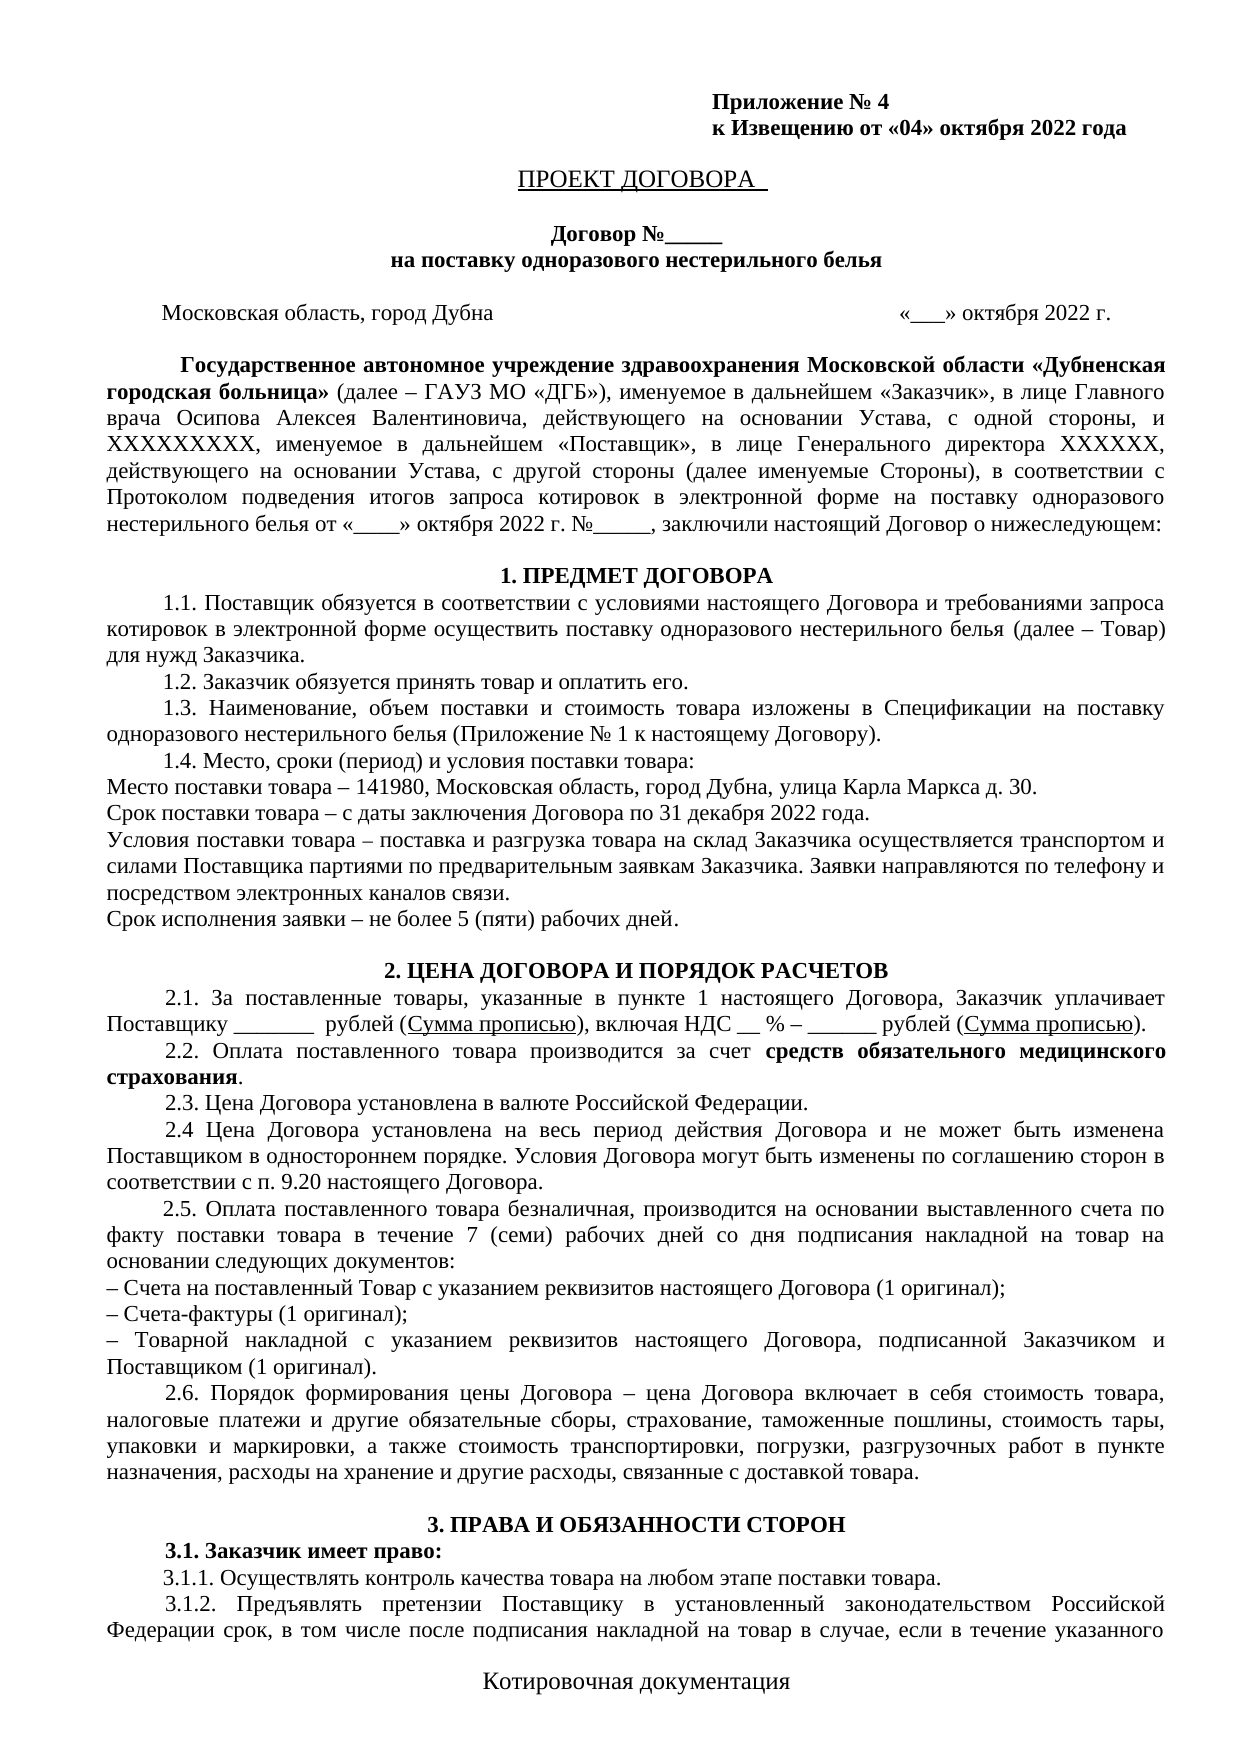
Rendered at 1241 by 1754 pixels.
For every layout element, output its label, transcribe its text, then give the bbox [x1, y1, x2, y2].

text 2.6. Порядок формирования цены Договора – цена Договора включает в себя стоимость товара, налоговые платежи и другие обязательные сборы, страхование, таможенные пошлины, стоимость тары, упаковки и маркировки, а также стоимость транспортировки, погрузки, разгрузочных работ в пункте назначения, расходы на хранение и другие расходы, связанные с доставкой товара. [106, 1379, 1166, 1485]
text – Счета на поставленный Товар с указанием реквизитов настоящего Договора (1 оригинал); [106, 1274, 1166, 1300]
text к Извещению от «04» октября 2022 года [712, 114, 1166, 141]
text 1.2. Заказчик обязуется принять товар и оплатить его. [106, 668, 1166, 694]
text Приложение № 4 [106, 88, 1166, 114]
text 3.1.1. Осуществлять контроль качества товара на любом этапе поставки товара. [106, 1564, 1166, 1590]
text 1.3. Наименование, объем поставки и стоимость товара изложены в Спецификации на поставку одноразового нестерильного белья (Приложение № 1 к настоящему Договору). [106, 694, 1166, 747]
text 3.1. Заказчик имеет право: [106, 1537, 1166, 1564]
text 1.1. Поставщик обязуется в соответствии с условиями настоящего Договора и требованиями запроса котировок в электронной форме осуществить поставку одноразового нестерильного белья (далее – Товар) для нужд Заказчика. [106, 589, 1166, 668]
text 2.5. Оплата поставленного товара безналичная, производится на основании выставленного счета по факту поставки товара в течение 7 (семи) рабочих дней со дня подписания накладной на товар на основании следующих документов: [106, 1195, 1166, 1274]
text 2.3. Цена Договора установлена в валюте Российской Федерации. [106, 1089, 1166, 1116]
text 2. ЦЕНА ДОГОВОРА И ПОРЯДОК РАСЧЕТОВ [106, 958, 1166, 984]
text на поставку одноразового нестерильного белья [106, 246, 1166, 272]
text 2.1. За поставленные товары, указанные в пункте 1 настоящего Договора, Заказчик уплачивает Поставщику _______ рублей (Сумма прописью), включая НДС __ % – ______ рублей (Сумма прописью). [106, 984, 1166, 1037]
text ПРОЕКТ ДОГОВОРА [106, 164, 1166, 193]
text Место поставки товара – 141980, Московская область, город Дубна, улица Карла Маркса д. 30. [106, 773, 1166, 799]
text Условия поставки товара – поставка и разгрузка товара на склад Заказчика осуществляется транспортом и силами Поставщика партиями по предварительным заявкам Заказчика. Заявки направляются по телефону и посредством электронных каналов связи. [106, 826, 1166, 905]
text Московская область, город Дубна «___» октября . [106, 299, 1166, 325]
text 1. ПРЕДМЕТ ДОГОВОРА [106, 562, 1166, 589]
text 1.4. Место, сроки (период) и условия поставки товара: [106, 747, 1166, 773]
text – Товарной накладной с указанием реквизитов настоящего Договора, подписанной Заказчиком и Поставщиком (1 оригинал). [106, 1327, 1166, 1379]
text – Счета-фактуры (1 оригинал); [106, 1300, 1166, 1327]
text 3. ПРАВА И ОБЯЗАННОСТИ СТОРОН [106, 1511, 1166, 1537]
text Государственное автономное учреждение здравоохранения Московской области «Дубненская городская больница» (далее – ГАУЗ МО «ДГБ»), именуемое в дальнейшем «Заказчик», в лице Главного врача Осипова Алексея Валентиновича, действующего на основании Устава, с одной стороны, и ХХХХХХХХХ, именуемое в дальнейшем «Поставщик», в лице Генерального директора ХХХХХХ, действующего на основании Устава, с другой стороны (далее именуемые Стороны), в соответствии с Протоколом подведения итогов запроса котировок в электронной форме на поставку одноразового нестерильного белья от «____» октября . №_____, заключили настоящий Договор о нижеследующем: [106, 351, 1166, 536]
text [106, 1590, 1166, 1643]
text Договор №_____ [106, 220, 1166, 246]
text 2.4 Цена Договора установлена на весь период действия Договора и не может быть изменена Поставщиком в одностороннем порядке. Условия Договора могут быть изменены по соглашению сторон в соответствии с п. 9.20 настоящего Договора. [106, 1116, 1166, 1195]
text Срок исполнения заявки – не более 5 (пяти) рабочих дней. [106, 905, 1166, 931]
text 2.2. Оплата поставленного товара производится за счет средств обязательного медицинского страхования. [106, 1037, 1166, 1089]
text Срок поставки товара – с даты заключения Договора по 31 декабря 2022 года. [106, 799, 1166, 826]
